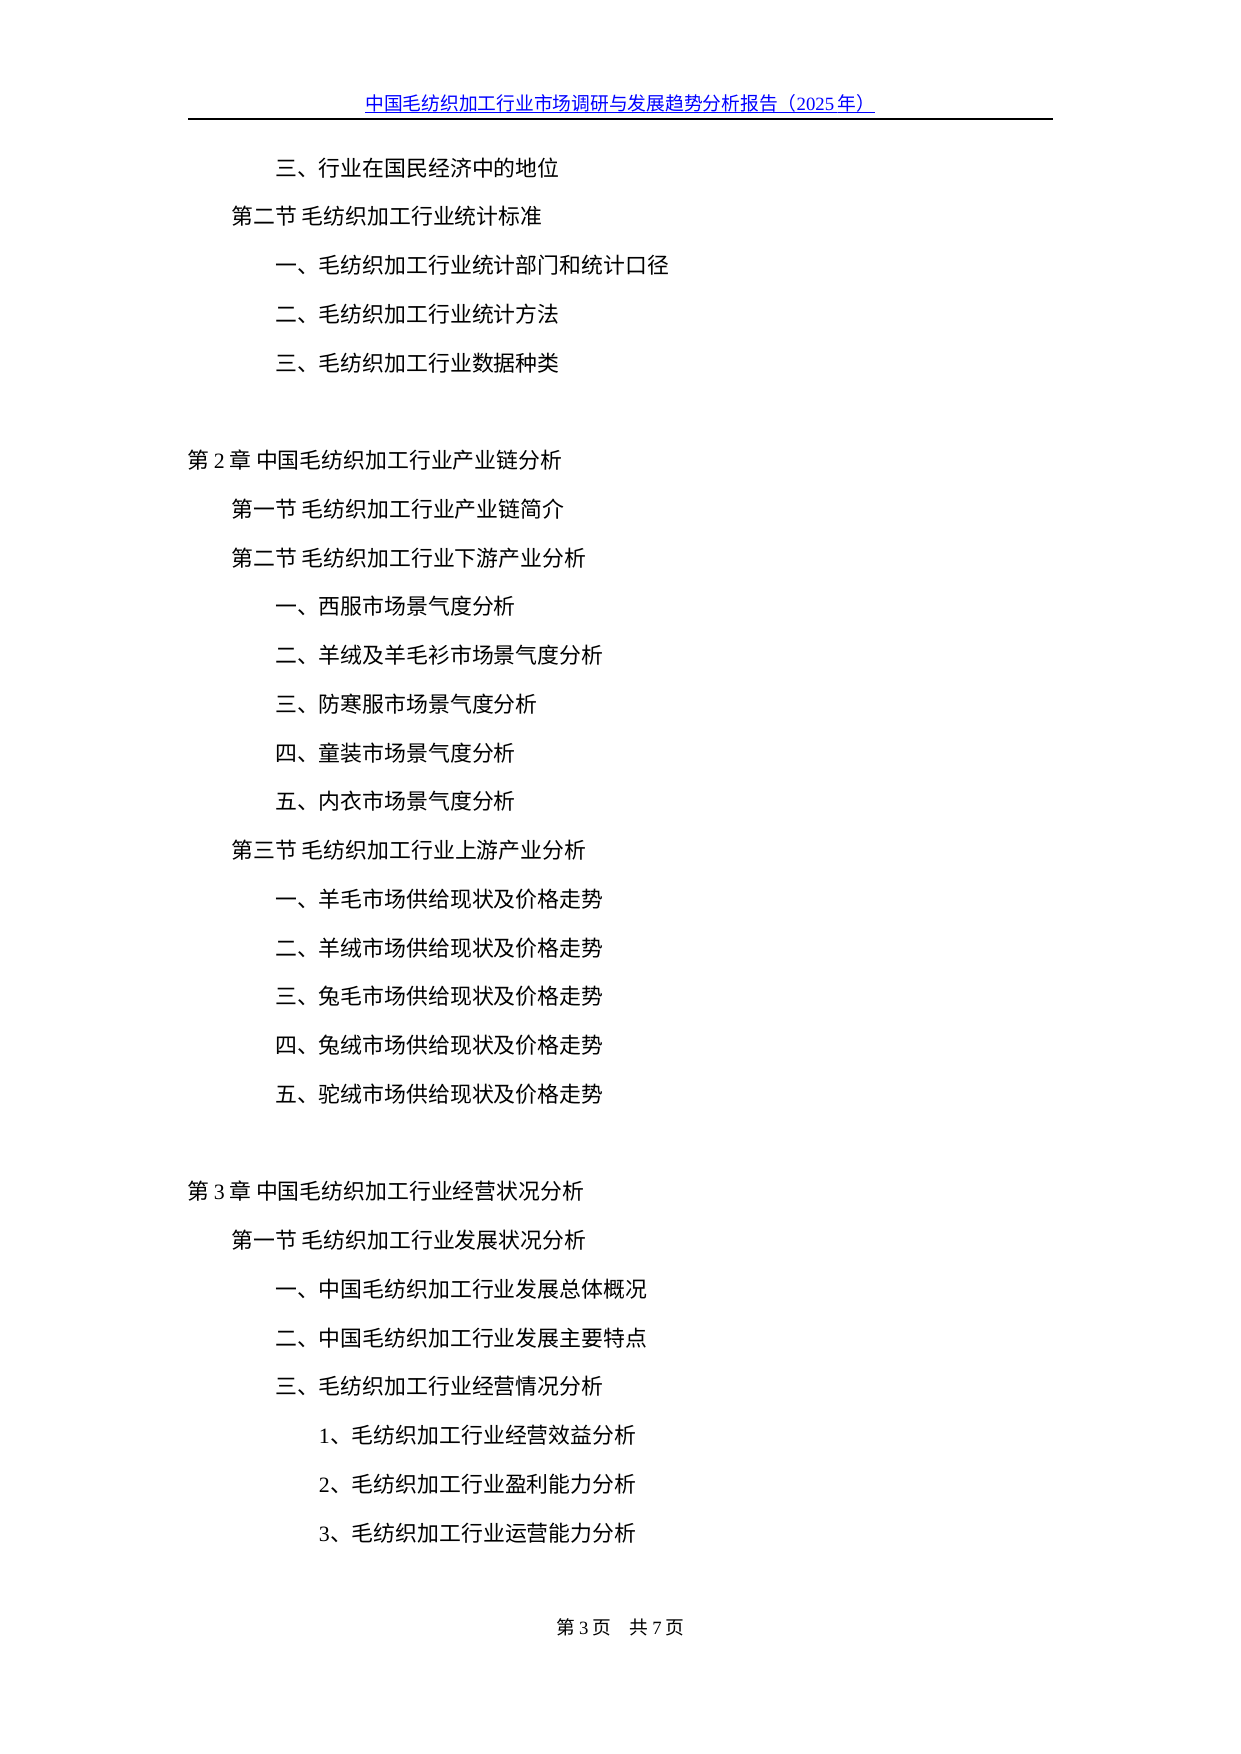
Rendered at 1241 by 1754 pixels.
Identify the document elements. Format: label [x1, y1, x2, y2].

text [187, 150, 1053, 1548]
